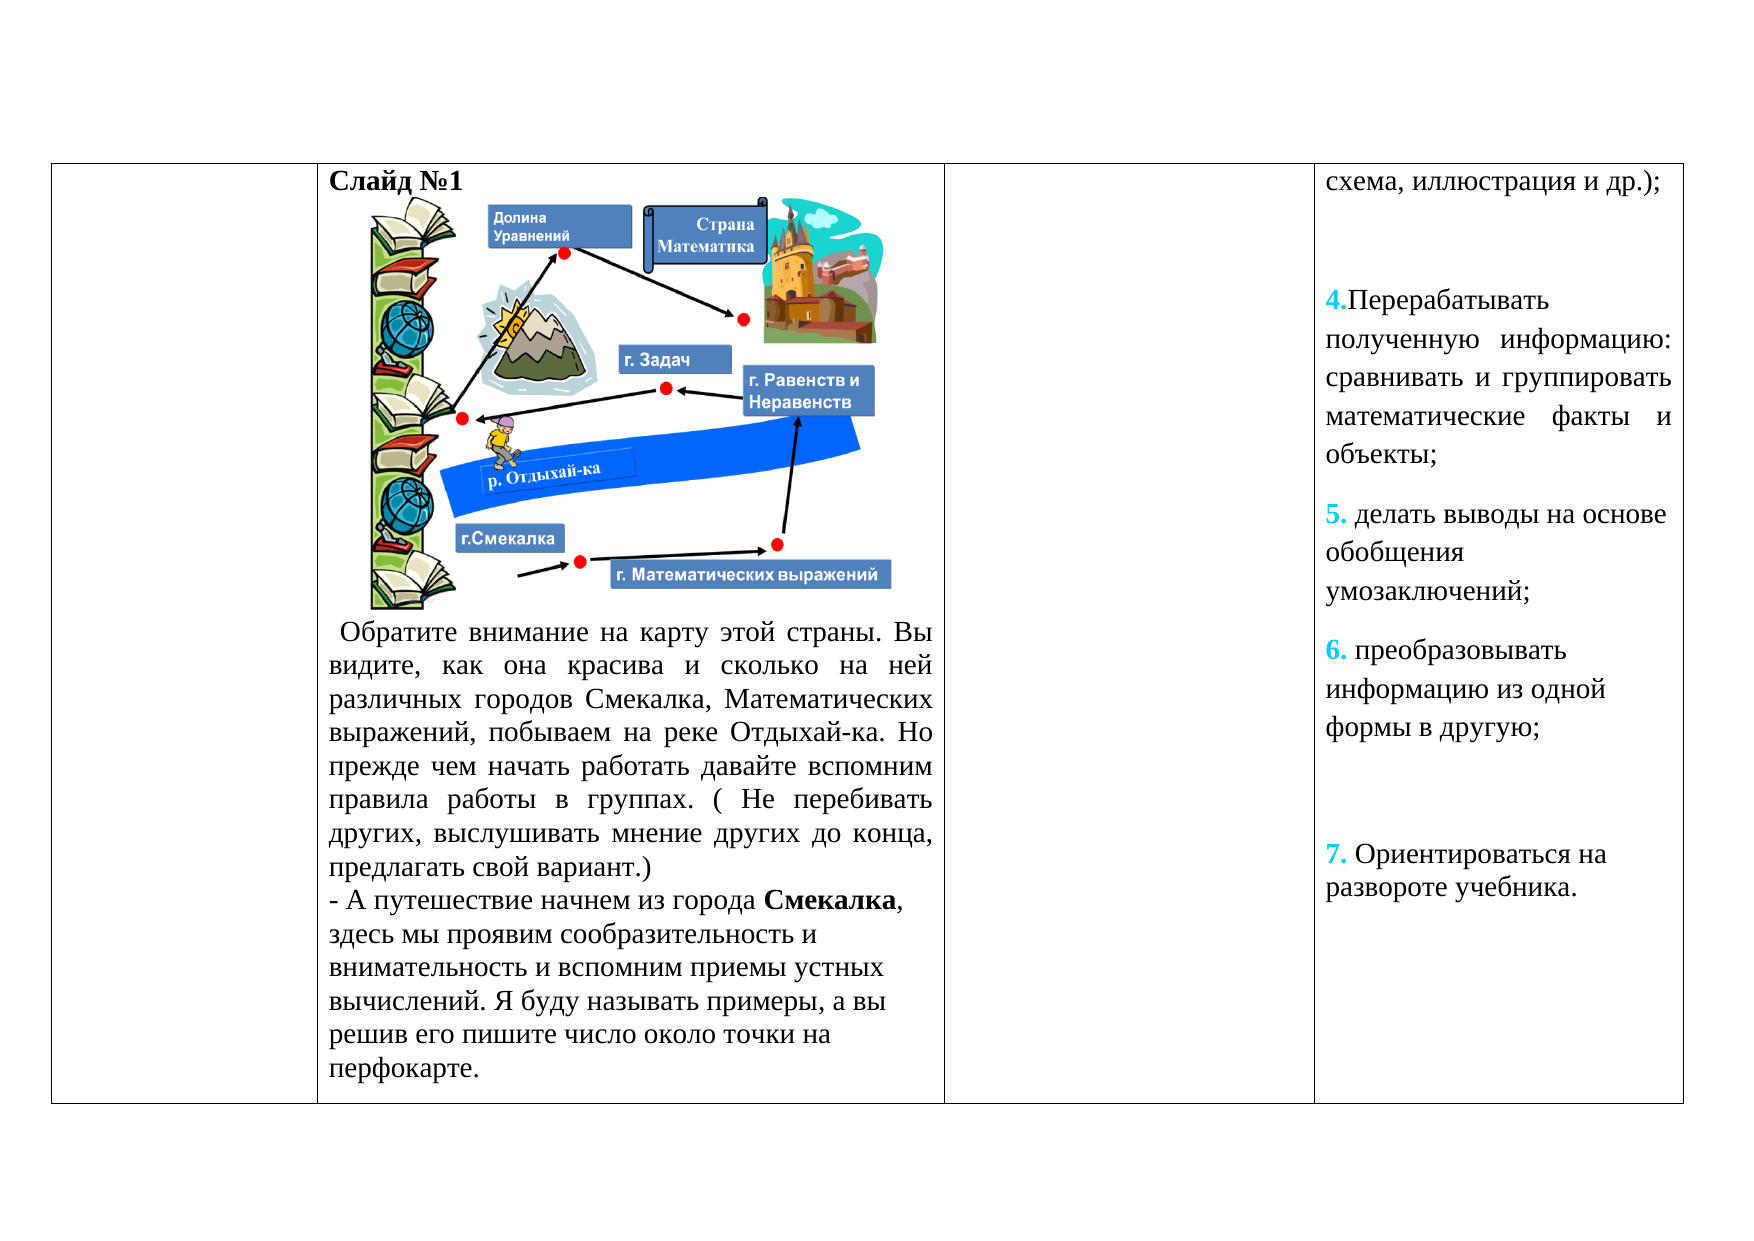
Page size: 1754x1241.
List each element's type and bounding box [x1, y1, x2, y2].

table_cell [318, 164, 944, 1103]
table_cell [1315, 164, 1683, 1103]
table_cell [52, 164, 317, 1103]
table_cell [945, 164, 956, 1103]
table_cell [1303, 164, 1314, 1103]
picture [370, 197, 892, 614]
